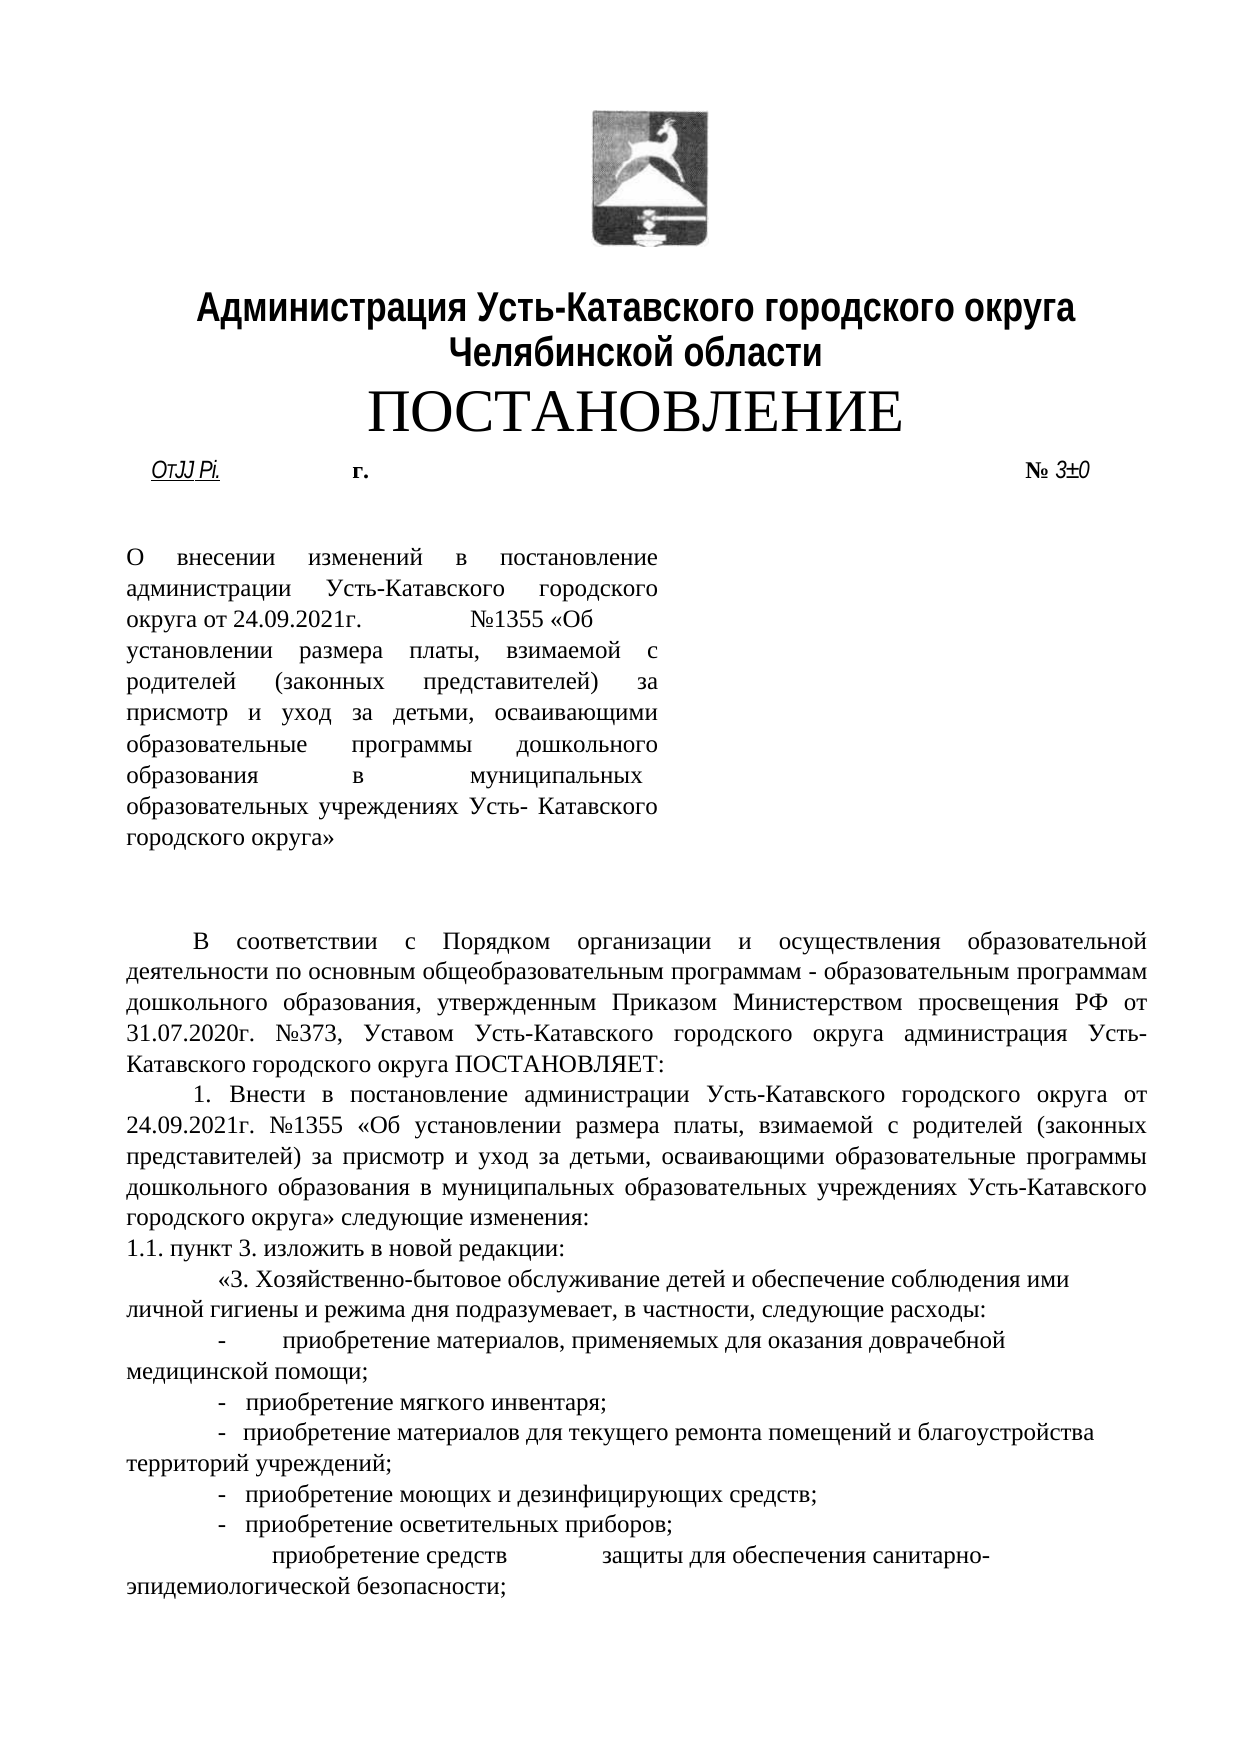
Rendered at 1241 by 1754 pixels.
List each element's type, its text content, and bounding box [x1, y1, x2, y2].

text ПОСТАНОВЛЕНИЕ [126, 383, 1146, 444]
list приобретение осветительных приборов; [218, 1508, 1148, 1539]
list приобретение мягкого инвентаря; [218, 1385, 1148, 1416]
text эпидемиологической безопасности; [126, 1570, 1148, 1601]
list приобретение моющих и дезинфицирующих средств; [218, 1478, 1148, 1508]
list приобретение материалов для текущего ремонта помещений и благоустройства территорий учреждений; [126, 1416, 1148, 1478]
text «3. Хозяйственно-бытовое обслуживание детей и обеспечение соблюдения ими личной гигиены и режима дня подразумевает, в частности, следующие расходы: [126, 1262, 1148, 1324]
text Администрация Усть-Катавского городского округа [126, 288, 1146, 330]
text О внесении изменений в постановление администрации Усть-Катавского городского округа от 24.09.2021г. №1355 «Об [126, 540, 658, 634]
text OtJJ Pi. г. № 3±0 [151, 459, 1148, 484]
list Внести в постановление администрации Усть-Катавского городского округа от 24.09.2021г. №1355 «Об установлении размера платы, взимаемой с родителей (законных представителей) за присмотр и уход за детьми, осваивающими образовательные программы дошкольного образования в муниципальных образовательных учреждениях Усть-Катавского городского округа» следующие изменения: [126, 1078, 1148, 1232]
text установлении размера платы, взимаемой с родителей (законных представителей) за присмотр и уход за детьми, осваивающими образовательные программы дошкольного образования в муниципальных [126, 634, 658, 789]
text приобретение средств защиты для обеспечения санитарно- [272, 1539, 1148, 1570]
picture [591, 110, 709, 247]
list приобретение материалов, применяемых для оказания доврачебной медицинской помощи; [126, 1324, 1148, 1385]
text 1.1. пункт 3. изложить в новой редакции: [126, 1232, 1148, 1262]
text образовательных учреждениях Усть- Катавского городского округа» [126, 789, 658, 852]
text Челябинской области [126, 333, 1146, 375]
text В соответствии с Порядком организации и осуществления образовательной деятельности по основным общеобразовательным программам - образовательным программам дошкольного образования, утвержденным Приказом Министерством просвещения РФ от 31.07.2020г. №373, Уставом Усть-Катавского городского округа администрация Усть-Катавского городского округа ПОСТАНОВЛЯЕТ: [126, 924, 1148, 1078]
